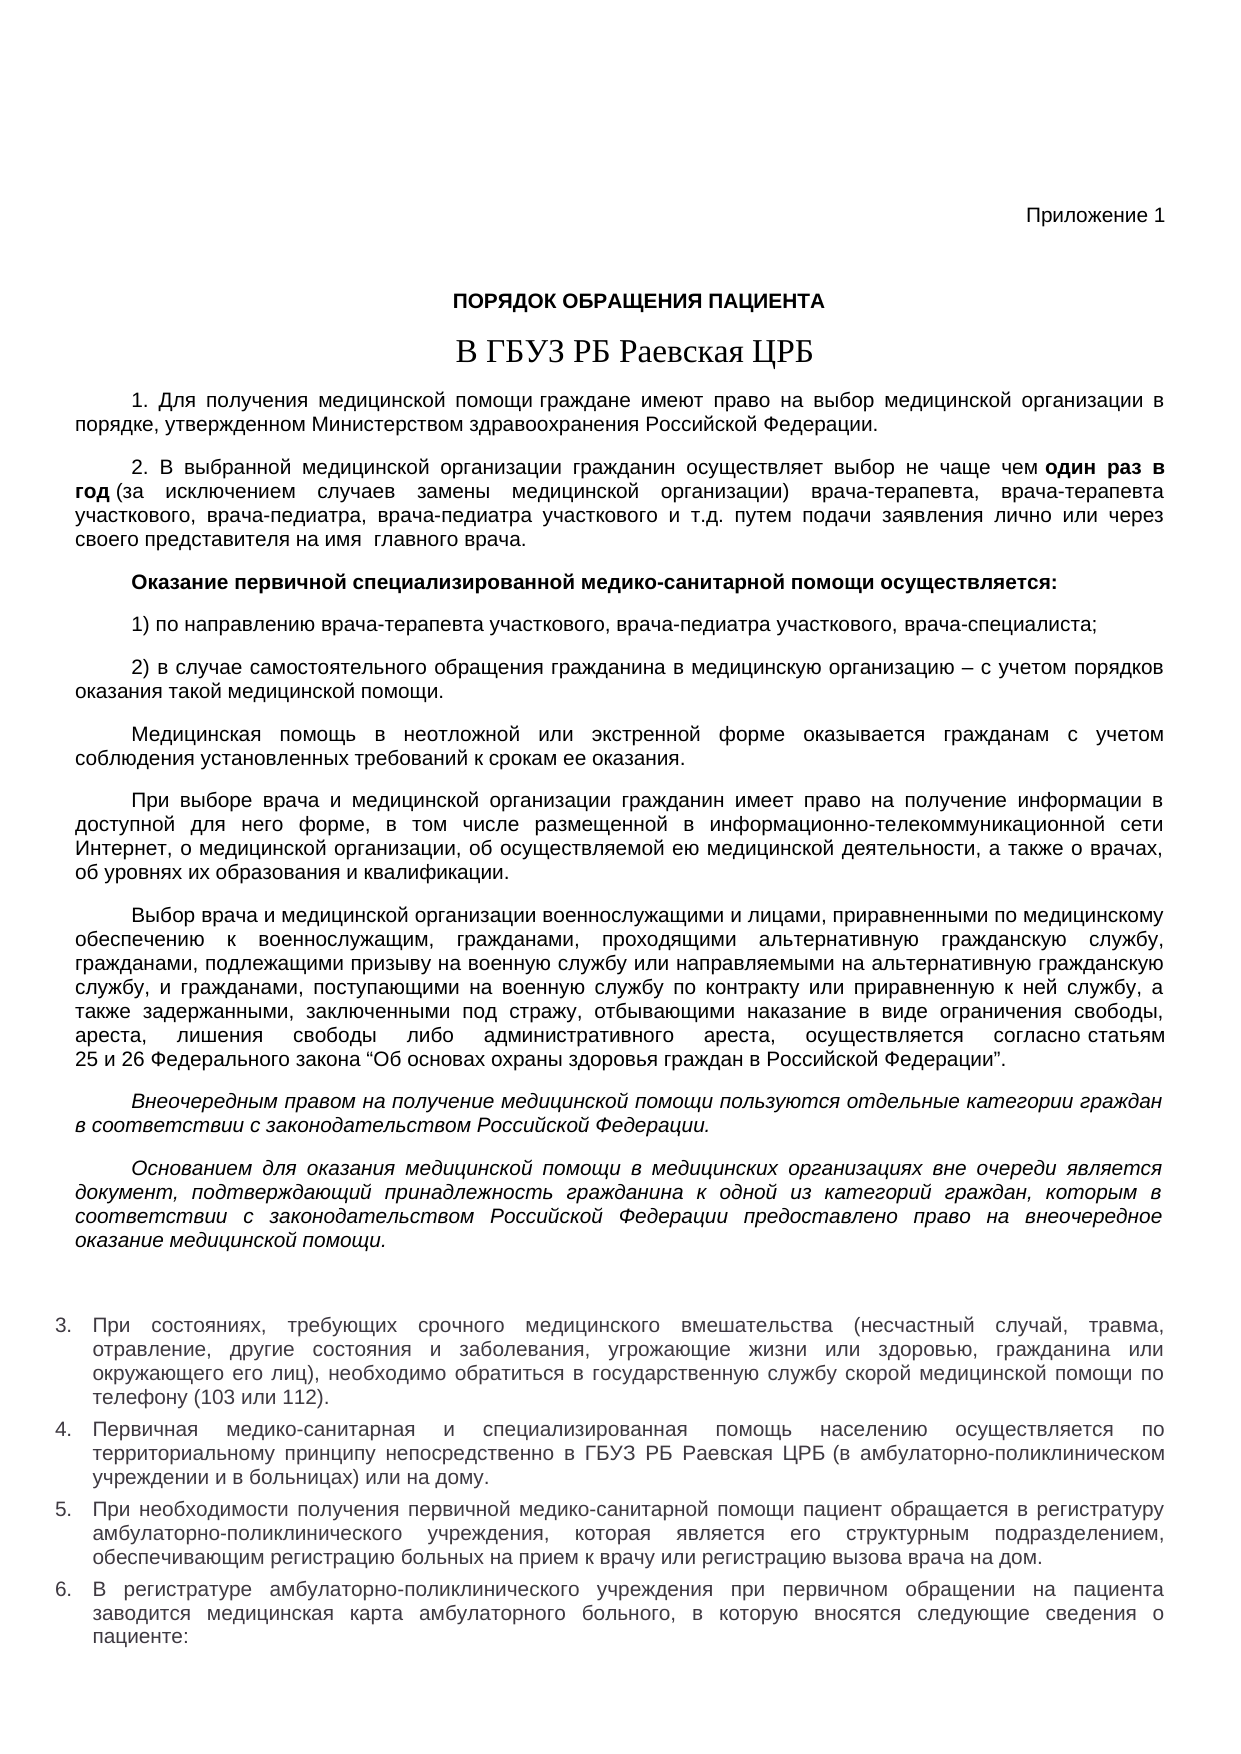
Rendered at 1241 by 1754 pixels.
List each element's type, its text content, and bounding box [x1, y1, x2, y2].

list Первичная медико-санитарная и специализированная помощь населению осуществляется по территориальному принципу непосредственно в ГБУЗ РБ Раевская ЦРБ (в амбулаторно-поликлиническом учреждении и в больницах) или на дому. [55, 1417, 1165, 1489]
text В ГБУЗ РБ Раевская ЦРБ [112, 331, 1165, 369]
text Внеочередным правом на получение медицинской помощи пользуются отдельные категории граждан в соответствии с законодательством Российской Федерации. [75, 1089, 1165, 1137]
text Медицинская помощь в неотложной или экстренной форме оказывается гражданам с учетом соблюдения установленных требований к срокам ее оказания. [75, 722, 1165, 769]
text Основанием для оказания медицинской помощи в медицинских организациях вне очереди является документ, подтверждающий принадлежность гражданина к одной из категорий граждан, которым в соответствии с законодательством Российской Федерации предоставлено право на внеочередное оказание медицинской помощи. [75, 1156, 1165, 1252]
text Выбор врача и медицинской организации военнослужащими и лицами, приравненными по медицинскому обеспечению к военнослужащим, гражданами, проходящими альтернативную гражданскую службу, гражданами, подлежащими призыву на военную службу или направляемыми на альтернативную гражданскую службу, и гражданами, поступающими на военную службу по контракту или приравненную к ней службу, а также задержанными, заключенными под стражу, отбывающими наказание в виде ограничения свободы, ареста, лишения свободы либо административного ареста, осуществляется согласно статьям 25 и 26 Федерального закона “Об основах охраны здоровья граждан в Российской Федерации”. [75, 903, 1165, 1071]
list В регистратуре амбулаторно-поликлинического учреждения при первичном обращении на пациента заводится медицинская карта амбулаторного больного, в которую вносятся следующие сведения о пациенте: [55, 1576, 1165, 1648]
text 1) по направлению врача-терапевта участкового, врача-педиатра участкового, врача-специалиста; [75, 612, 1165, 636]
text При выборе врача и медицинской организации гражданин имеет право на получение информации в доступной для него форме, в том числе размещенной в информационно-телекоммуникационной сети Интернет, о медицинской организации, об осуществляемой ею медицинской деятельности, а также о врачах, об уровнях их образования и квалификации. [75, 788, 1165, 884]
text Приложение 1 [75, 203, 1165, 227]
text 1. Для получения медицинской помощи граждане имеют право на выбор медицинской организации в порядке, утвержденном Министерством здравоохранения Российской Федерации. [75, 388, 1165, 436]
list При состояниях, требующих срочного медицинского вмешательства (несчастный случай, травма, отравление, другие состояния и заболевания, угрожающие жизни или здоровью, гражданина или окружающего его лиц), необходимо обратиться в государственную службу скорой медицинской помощи по телефону (103 или 112). [55, 1313, 1165, 1409]
text 2) в случае самостоятельного обращения гражданина в медицинскую организацию – с учетом порядков оказания такой медицинской помощи. [75, 655, 1165, 703]
list При необходимости получения первичной медико-санитарной помощи пациент обращается в регистратуру амбулаторно-поликлинического учреждения, которая является его структурным подразделением, обеспечивающим регистрацию больных на прием к врачу или регистрацию вызова врача на дом. [55, 1497, 1165, 1568]
text Оказание первичной специализированной медико-санитарной помощи осуществляется: [75, 569, 1165, 593]
text 2. В выбранной медицинской организации гражданин осуществляет выбор не чаще чем один раз в год (за исключением случаев замены медицинской организации) врача-терапевта, врача-терапевта участкового, врача-педиатра, врача-педиатра участкового и т.д. путем подачи заявления лично или через своего представителя на имя главного врача. [75, 455, 1165, 551]
text ПОРЯДОК ОБРАЩЕНИЯ ПАЦИЕНТА [112, 288, 1165, 312]
